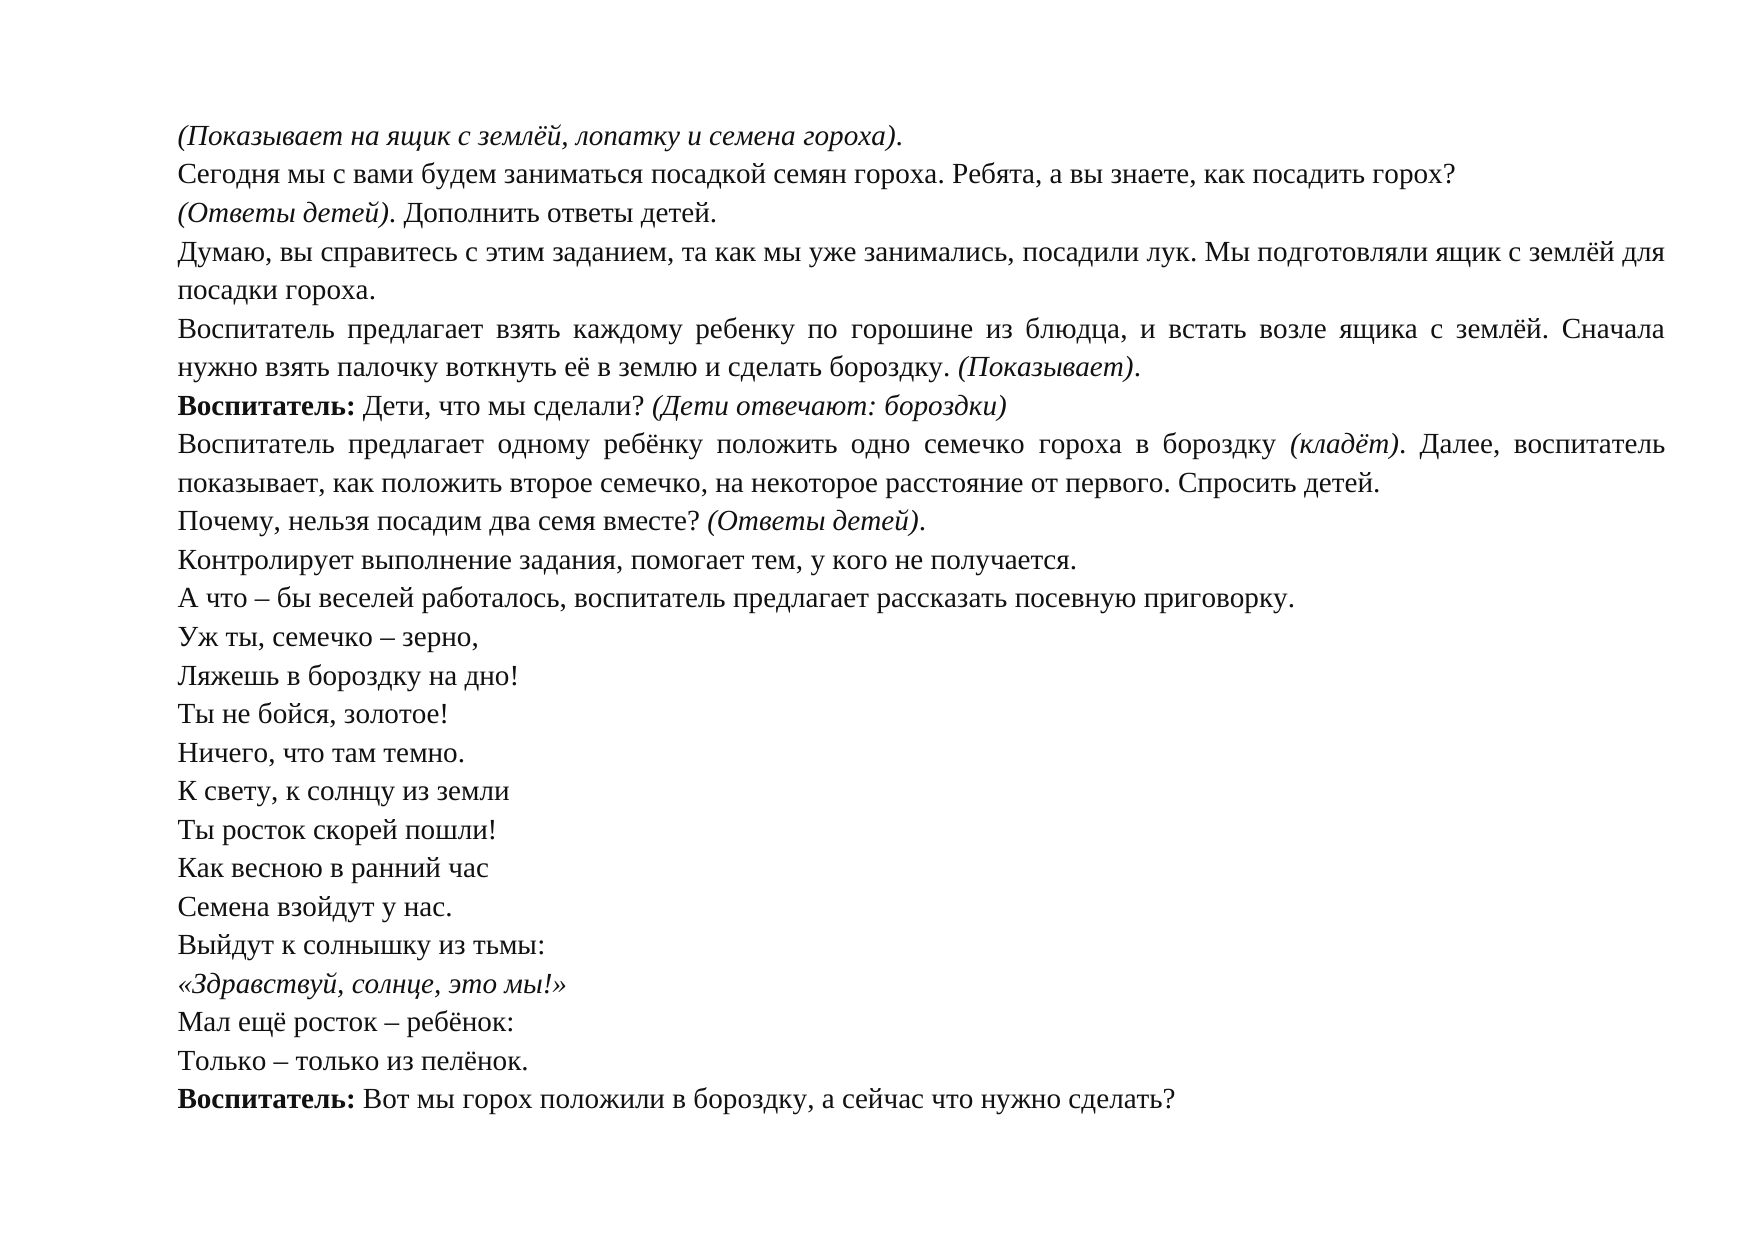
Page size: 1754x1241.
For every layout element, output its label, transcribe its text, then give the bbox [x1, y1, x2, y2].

text Воспитатель предлагает одному ребёнку положить одно семечко гороха в бороздку (кладёт). Далее, воспитатель показывает, как положить второе семечко, на некоторое расстояние от первого. Спросить детей. [177, 426, 1665, 498]
text (Показывает на ящик с землёй, лопатку и семена гороха). [177, 118, 1665, 152]
text (Ответы детей). Дополнить ответы детей. [177, 195, 1665, 229]
text Уж ты, семечко – зерно, [177, 619, 1665, 653]
text Воспитатель: Вот мы горох положили в бороздку, а сейчас что нужно сделать? [177, 1082, 1665, 1115]
text Как весною в ранний час [177, 850, 1665, 884]
text Выйдут к солнышку из тьмы: [177, 927, 1665, 961]
text Сегодня мы с вами будем заниматься посадкой семян гороха. Ребята, а вы знаете, как посадить горох? [177, 157, 1665, 190]
text Ничего, что там темно. [177, 735, 1665, 768]
text Воспитатель: Дети, что мы сделали? (Дети отвечают: бороздки) [177, 388, 1665, 421]
text Ты росток скорей пошли! [177, 812, 1665, 845]
text Воспитатель предлагает взять каждому ребенку по горошине из блюдца, и встать возле ящика с землёй. Сначала нужно взять палочку воткнуть её в землю и сделать бороздку. (Показывает). [177, 311, 1665, 383]
text Ты не бойся, золотое! [177, 696, 1665, 730]
text Мал ещё росток – ребёнок: [177, 1004, 1665, 1038]
text Почему, нельзя посадим два семя вместе? (Ответы детей). [177, 503, 1665, 537]
text Семена взойдут у нас. [177, 889, 1665, 922]
text Только – только из пелёнок. [177, 1043, 1665, 1077]
text Ляжешь в бороздку на дно! [177, 658, 1665, 691]
text К свету, к солнцу из земли [177, 773, 1665, 807]
text А что – бы веселей работалось, воспитатель предлагает рассказать посевную приговорку. [177, 581, 1665, 614]
text Контролирует выполнение задания, помогает тем, у кого не получается. [177, 542, 1665, 576]
text «Здравствуй, солнце, это мы!» [177, 966, 1665, 999]
text Думаю, вы справитесь с этим заданием, та как мы уже занимались, посадили лук. Мы подготовляли ящик с землёй для посадки гороха. [177, 234, 1665, 306]
